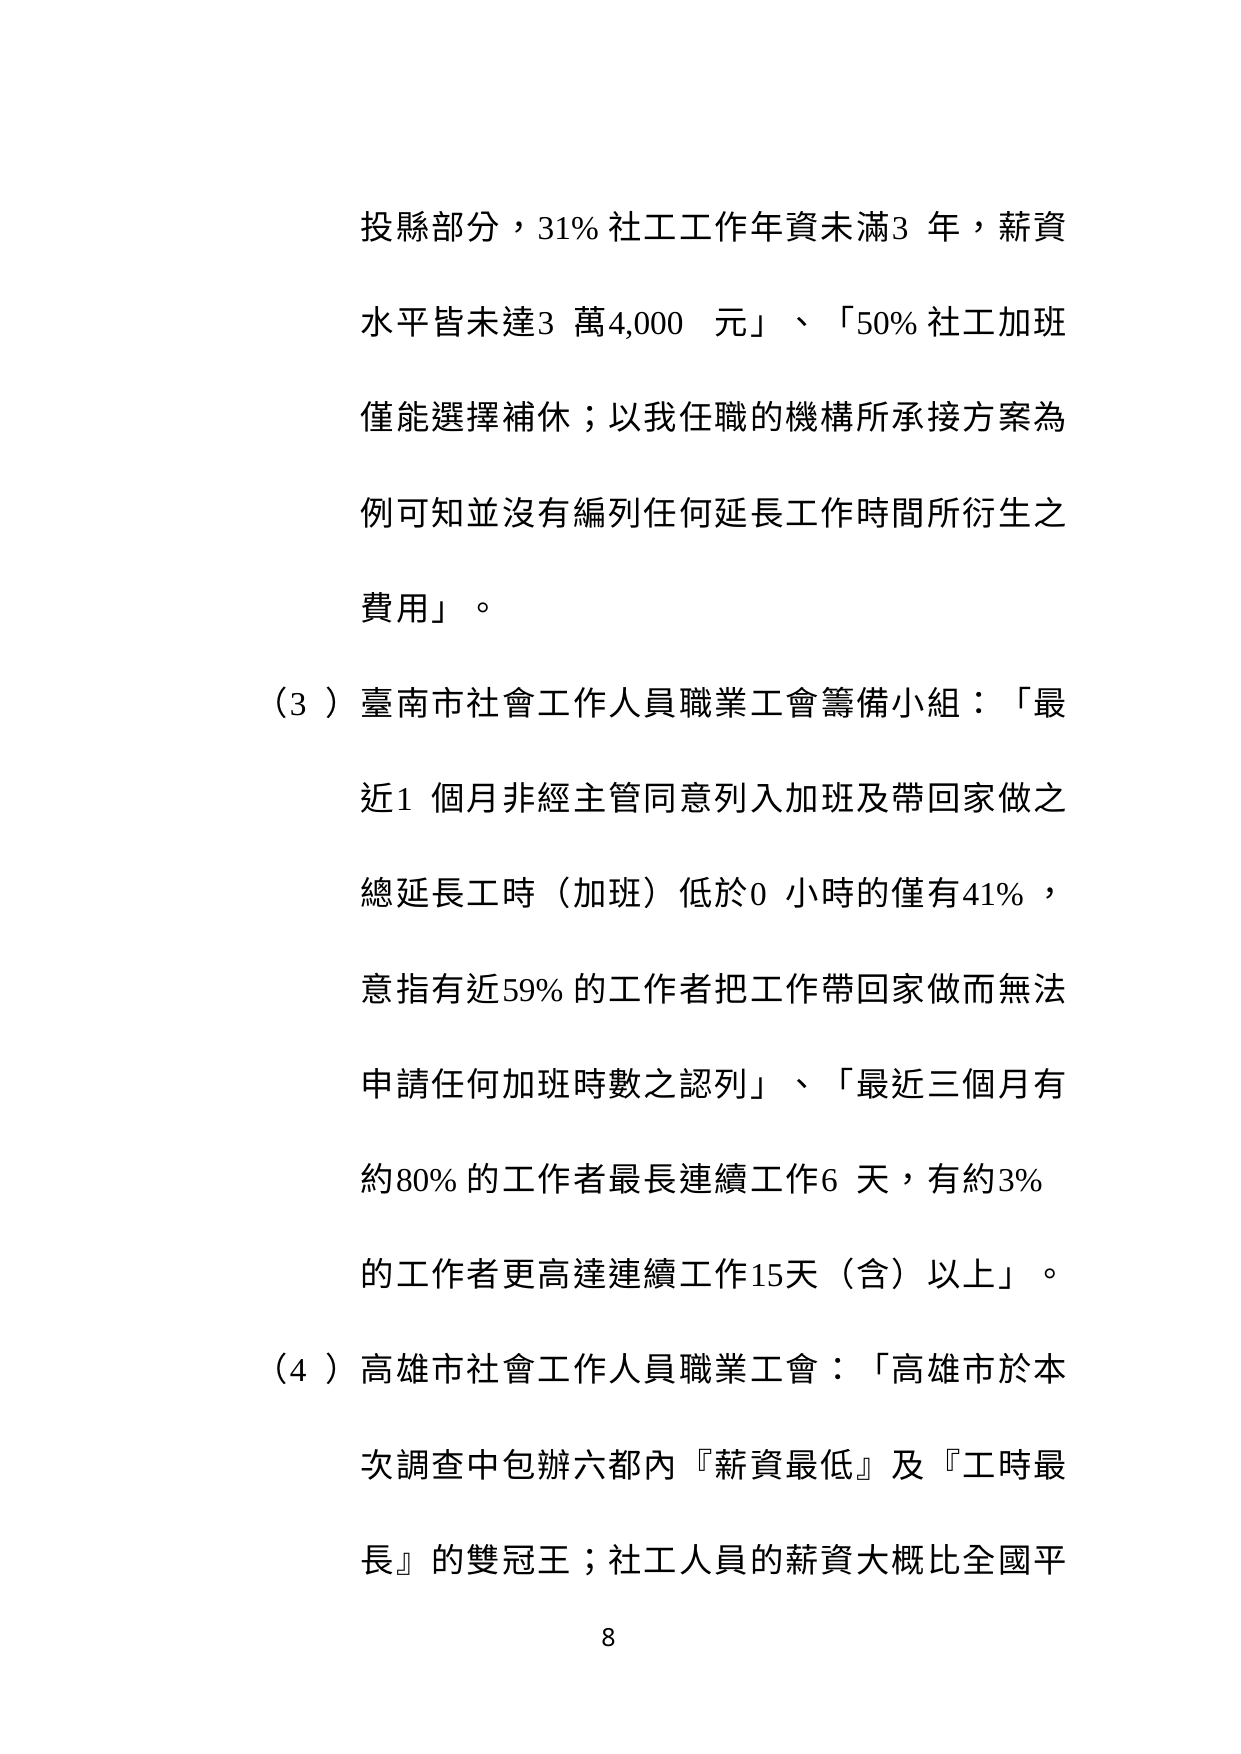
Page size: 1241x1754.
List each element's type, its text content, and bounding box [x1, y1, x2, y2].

subtitle 南投縣社會工作人員職業工會籌備小組：「南投縣部分，31%社工工作年資未滿3年，薪資水平皆未達3萬4,000元」、「50%社工加班僅能選擇補休；以我任職的機構所承接方案為例可知並沒有編列任何延長工作時間所衍生之費用」。 [251, 177, 1069, 653]
subtitle 臺南市社會工作人員職業工會籌備小組：「最近1個月非經主管同意列入加班及帶回家做之總延長工時（加班）低於0小時的僅有41%，意指有近59%的工作者把工作帶回家做而無法申請任何加班時數之認列」、「最近三個月有約80%的工作者最長連續工作6天，有約3%的工作者更高達連續工作15天（含）以上」。 [251, 653, 1069, 1320]
subtitle 高雄市社會工作人員職業工會：「高雄市於本次調查中包辦六都內『薪資最低』及『工時最長』的雙冠王；社工人員的薪資大概比全國平均少1,000元」、「連續工作最嚴重的不是在民間機構，反而是在公部門的社工人員」、「61%加班後無法選擇加班費或補休（僅有補休），13%加班後沒有加班費，也沒有補休」。 [251, 1320, 1069, 1605]
